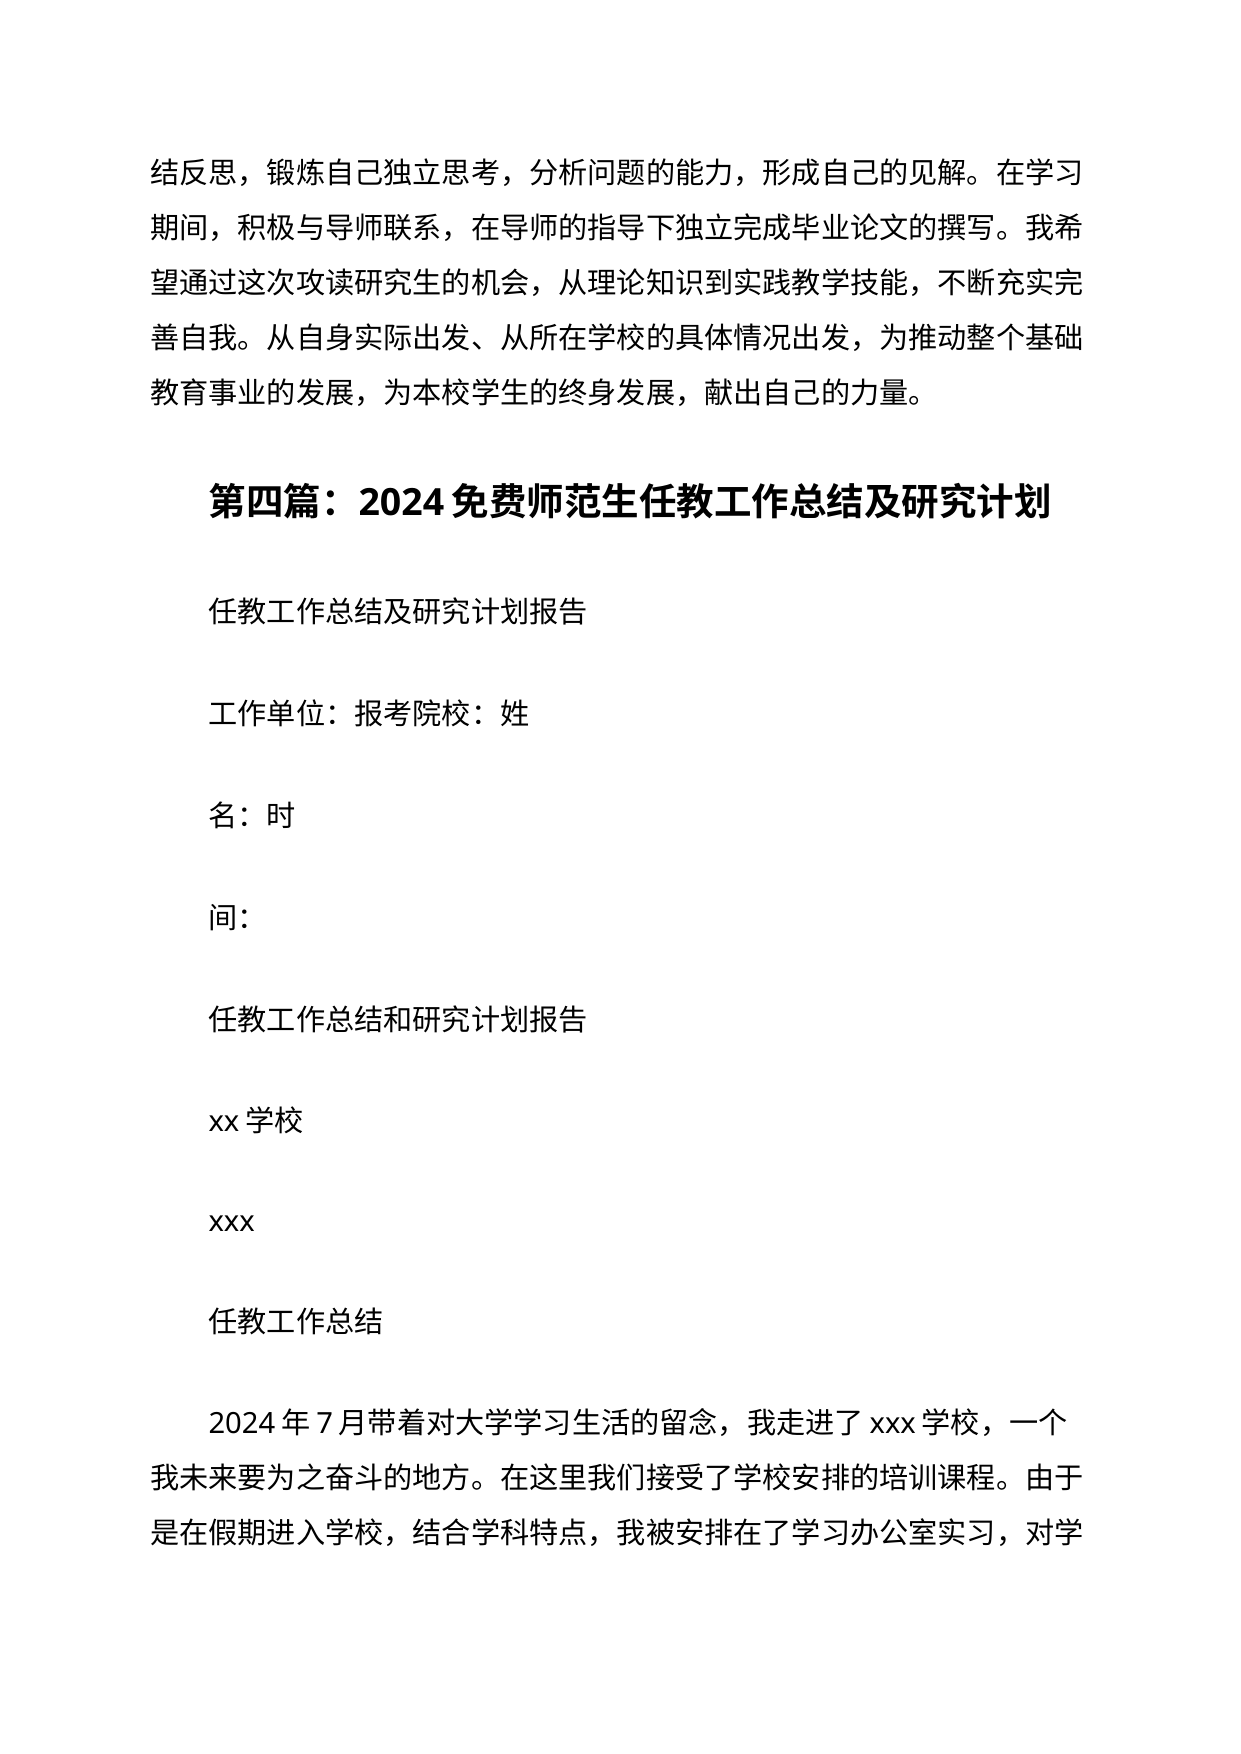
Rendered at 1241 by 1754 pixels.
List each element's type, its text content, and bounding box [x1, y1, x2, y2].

text 工作单位：报考院校：姓 [150, 691, 1090, 733]
text 任教工作总结 [150, 1298, 1090, 1341]
text 任教工作总结和研究计划报告 [150, 996, 1090, 1038]
text xxx [150, 1200, 1090, 1239]
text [150, 1400, 1090, 1552]
text 间： [150, 894, 1090, 937]
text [150, 150, 1090, 412]
text 第四篇：2024免费师范生任教工作总结及研究计划 [150, 471, 1090, 526]
text 名：时 [150, 792, 1090, 835]
text 任教工作总结及研究计划报告 [150, 589, 1090, 631]
text xx学校 [150, 1098, 1090, 1140]
